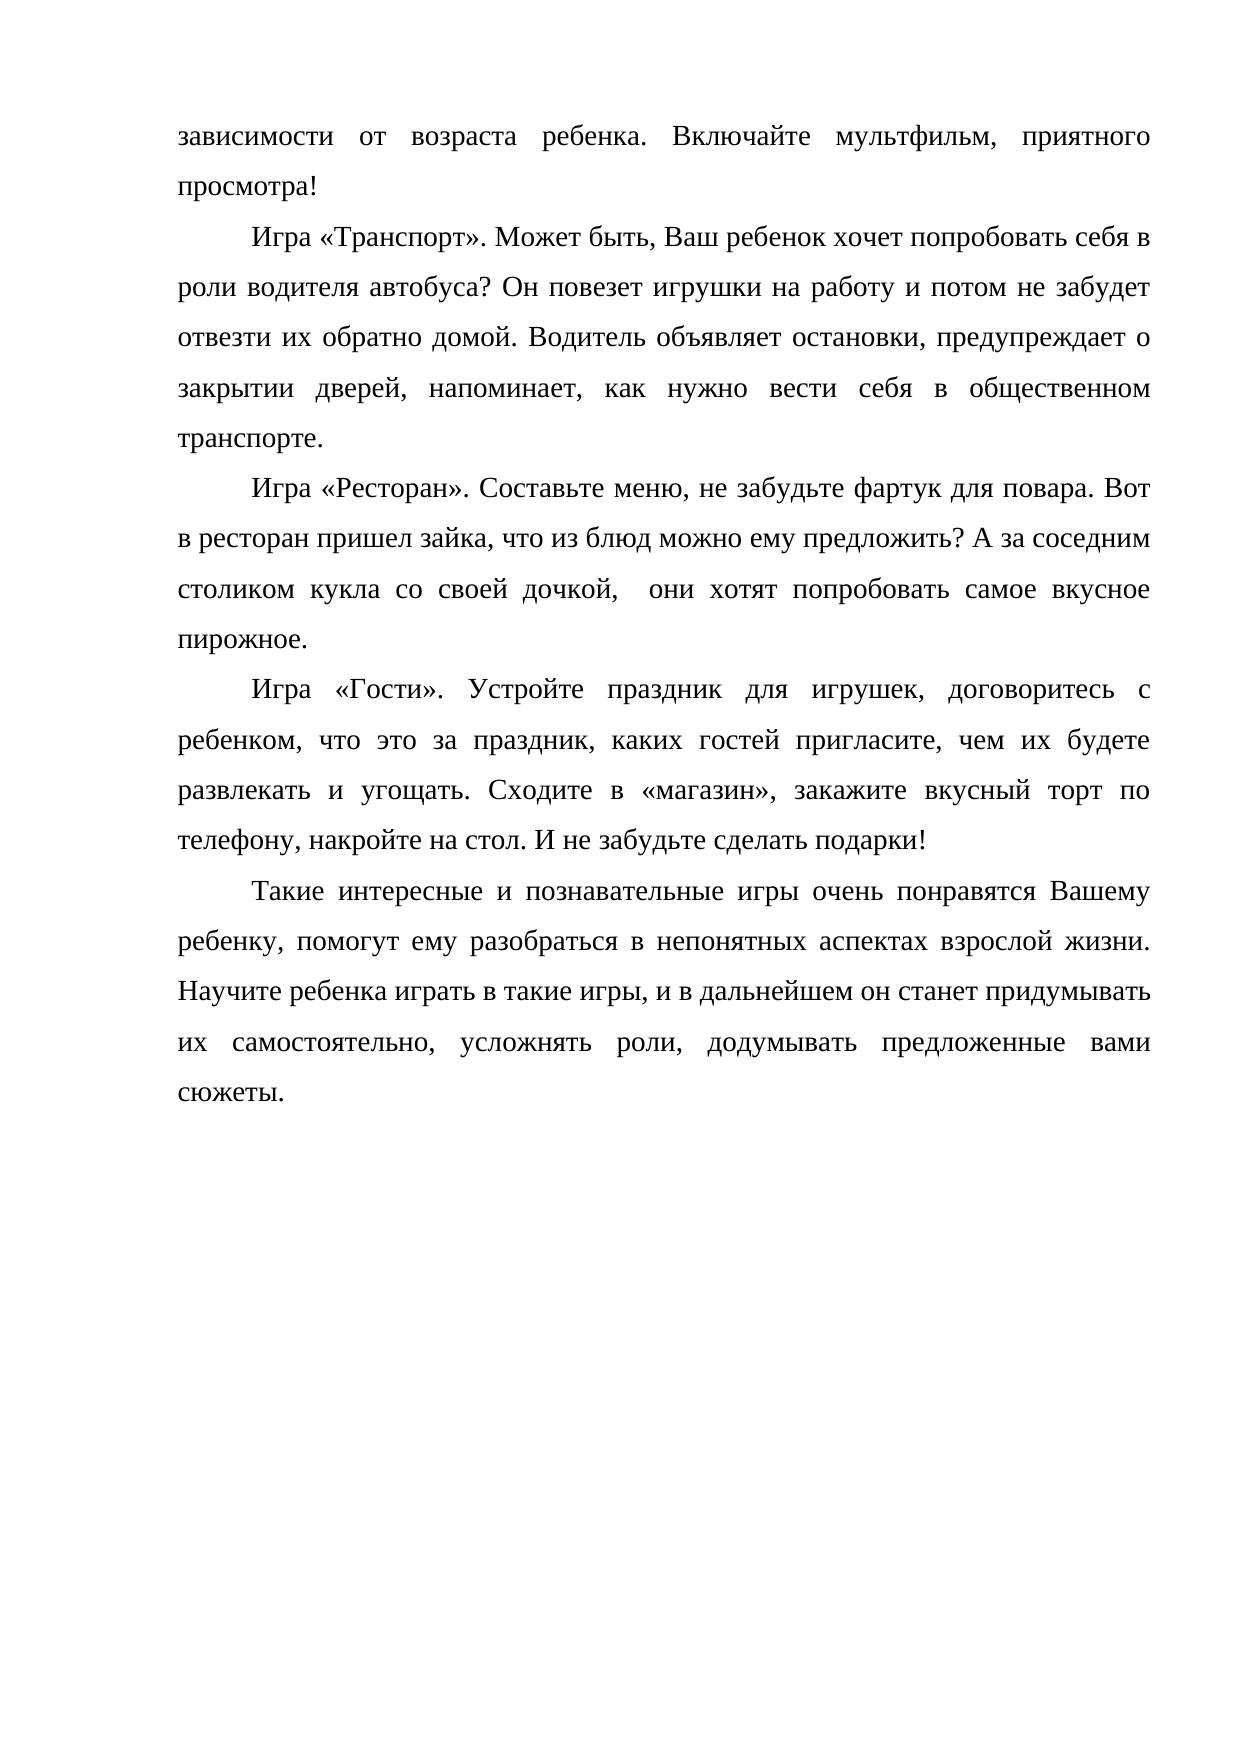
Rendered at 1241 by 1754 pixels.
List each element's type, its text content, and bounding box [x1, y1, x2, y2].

text Игра «Ресторан». Составьте меню, не забудьте фартук для повара. Вот в ресторан пришел зайка, что из блюд можно ему предложить? А за соседним столиком кукла со своей дочкой, они хотят попробовать самое вкусное пирожное. [177, 470, 1152, 655]
text Игра «Транспорт». Может быть, Ваш ребенок хочет попробовать себя в роли водителя автобуса? Он повезет игрушки на работу и потом не забудет отвезти их обратно домой. Водитель объявляет остановки, предупреждает о закрытии дверей, напоминает, как нужно вести себя в общественном транспорте. [177, 219, 1152, 453]
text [177, 118, 1152, 202]
text Игра «Гости». Устройте праздник для игрушек, договоритесь с ребенком, что это за праздник, каких гостей пригласите, чем их будете развлекать и угощать. Сходите в «магазин», закажите вкусный торт по телефону, накройте на стол. И не забудьте сделать подарки! [177, 672, 1152, 856]
text Такие интересные и познавательные игры очень понравятся Вашему ребенку, помогут ему разобраться в непонятных аспектах взрослой жизни. Научите ребенка играть в такие игры, и в дальнейшем он станет придумывать их самостоятельно, усложнять роли, додумывать предложенные вами сюжеты. [177, 873, 1152, 1108]
